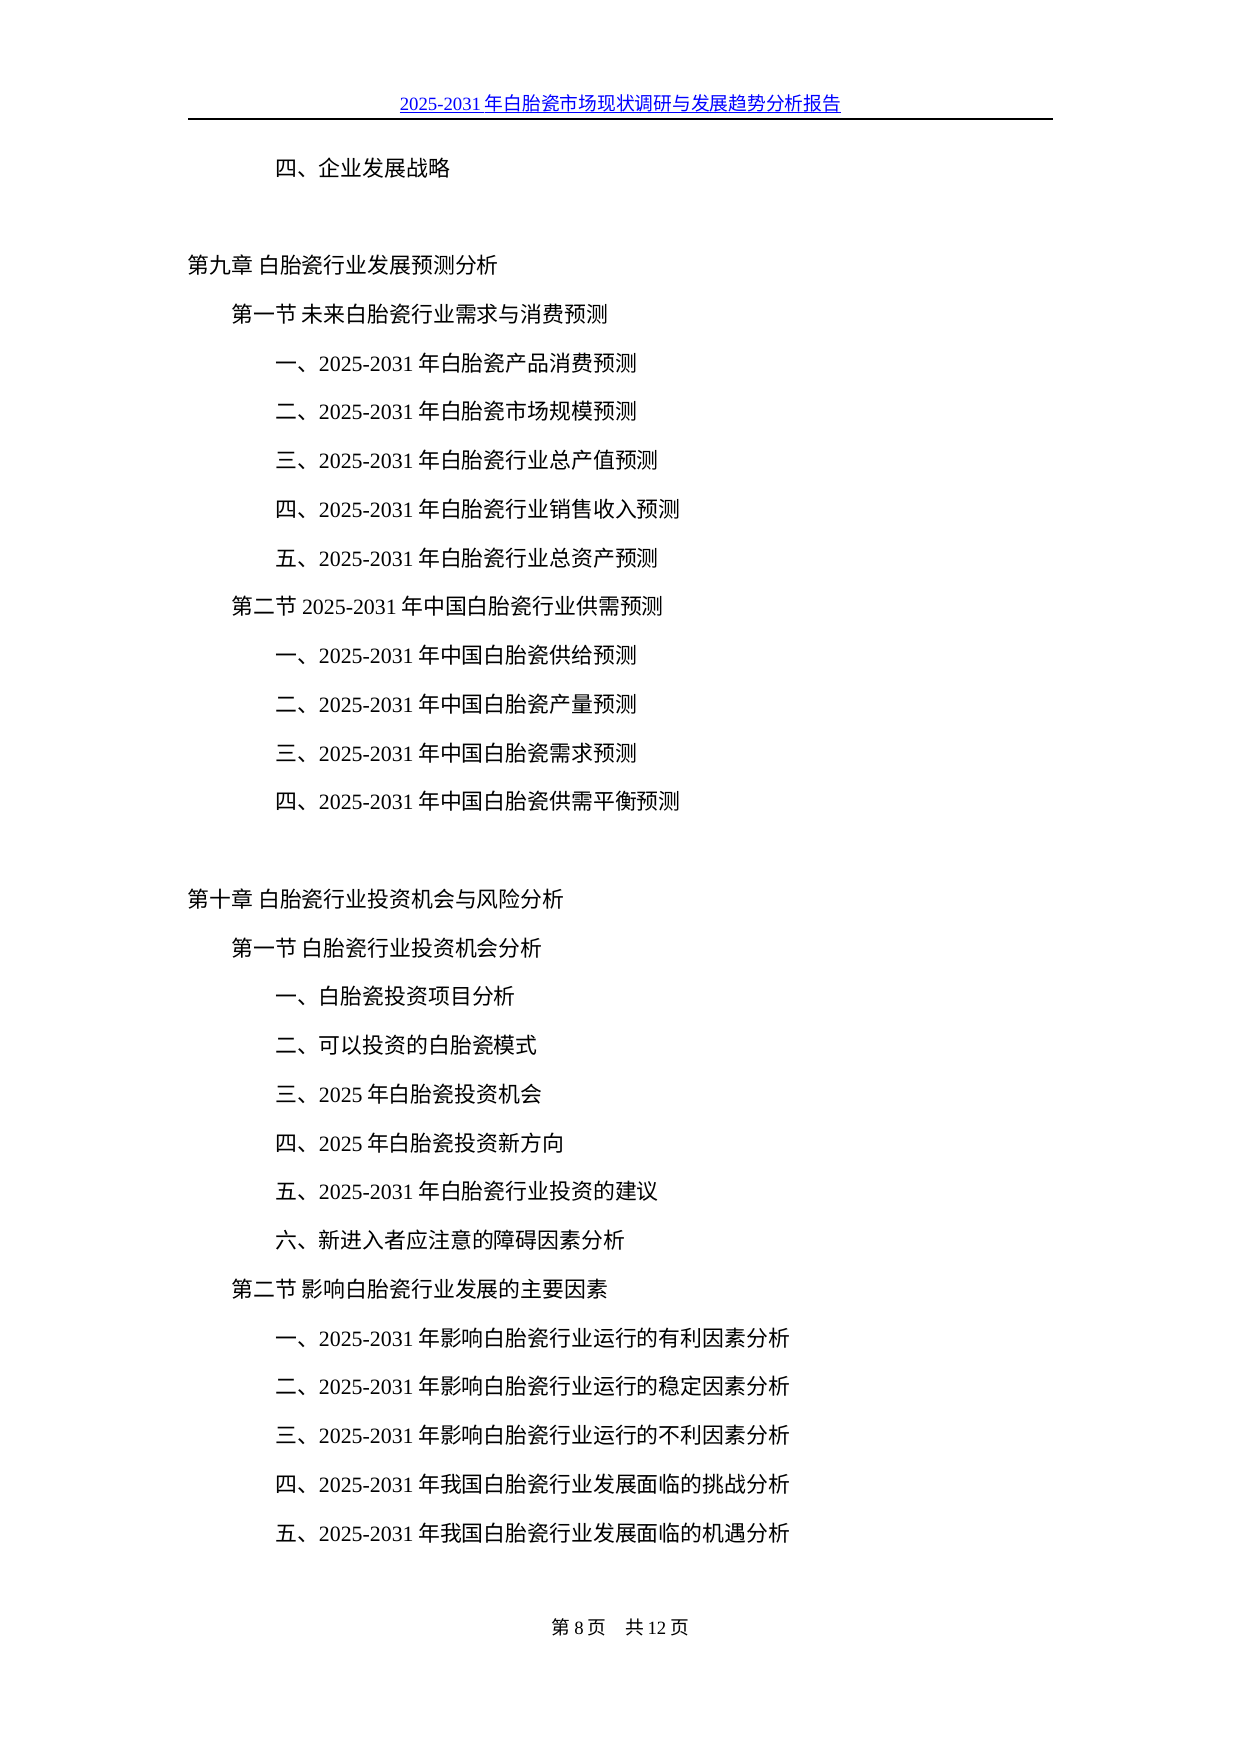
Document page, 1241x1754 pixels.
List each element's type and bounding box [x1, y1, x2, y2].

text [187, 150, 1053, 1548]
